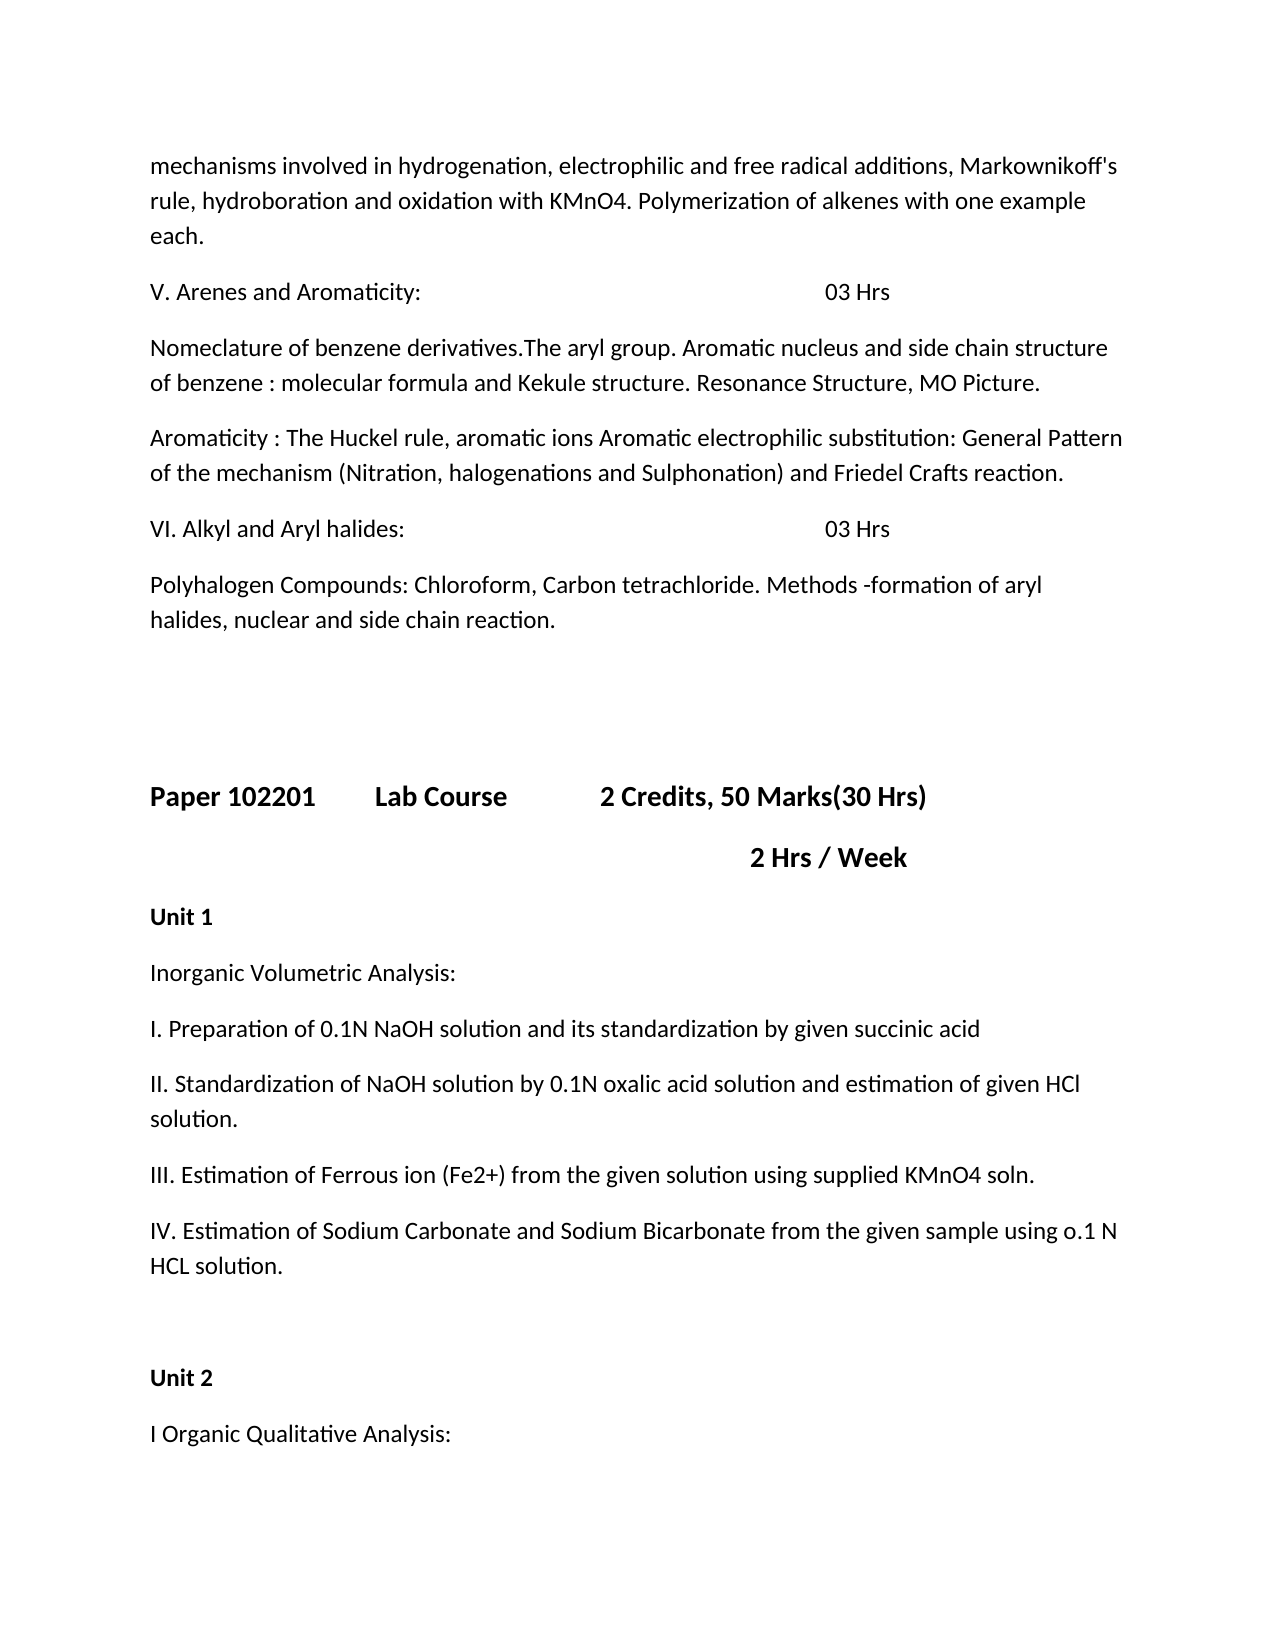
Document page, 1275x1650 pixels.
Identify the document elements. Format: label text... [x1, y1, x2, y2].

text IV. Estimation of Sodium Carbonate and Sodium Bicarbonate from the given sample using o.1 N HCL solution. [150, 1215, 1125, 1281]
text I. Preparation of 0.1N NaOH solution and its standardization by given succinic acid [150, 1013, 1125, 1043]
text Unit 2 [150, 1362, 1125, 1392]
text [150, 150, 1125, 251]
text III. Estimation of Ferrous ion (Fe2+) from the given solution using supplied KMnO4 soln. [150, 1159, 1125, 1190]
text Nomeclature of benzene derivatives.The aryl group. Aromatic nucleus and side chain structure of benzene : molecular formula and Kekule structure. Resonance Structure, MO Picture. [150, 332, 1125, 397]
text V. Arenes and Aromaticity: 03 Hrs [150, 276, 1125, 306]
text II. Standardization of NaOH solution by 0.1N oxalic acid solution and estimation of given HCl solution. [150, 1069, 1125, 1134]
text Paper 102201 Lab Course 2 Credits, 50 Marks(30 Hrs) [150, 778, 1125, 813]
text VI. Alkyl and Aryl halides: 03 Hrs [150, 513, 1125, 544]
text I Organic Qualitative Analysis: [150, 1418, 1125, 1448]
text 2 Hrs / Week [150, 839, 1125, 875]
text Polyhalogen Compounds: Chloroform, Carbon tetrachloride. Methods -formation of aryl halides, nuclear and side chain reaction. [150, 569, 1125, 635]
text Aromaticity : The Huckel rule, aromatic ions Aromatic electrophilic substitution: General Pattern of the mechanism (Nitration, halogenations and Sulphonation) and Friedel Crafts reaction. [150, 422, 1125, 488]
text Inorganic Volumetric Analysis: [150, 957, 1125, 987]
text Unit 1 [150, 901, 1125, 932]
